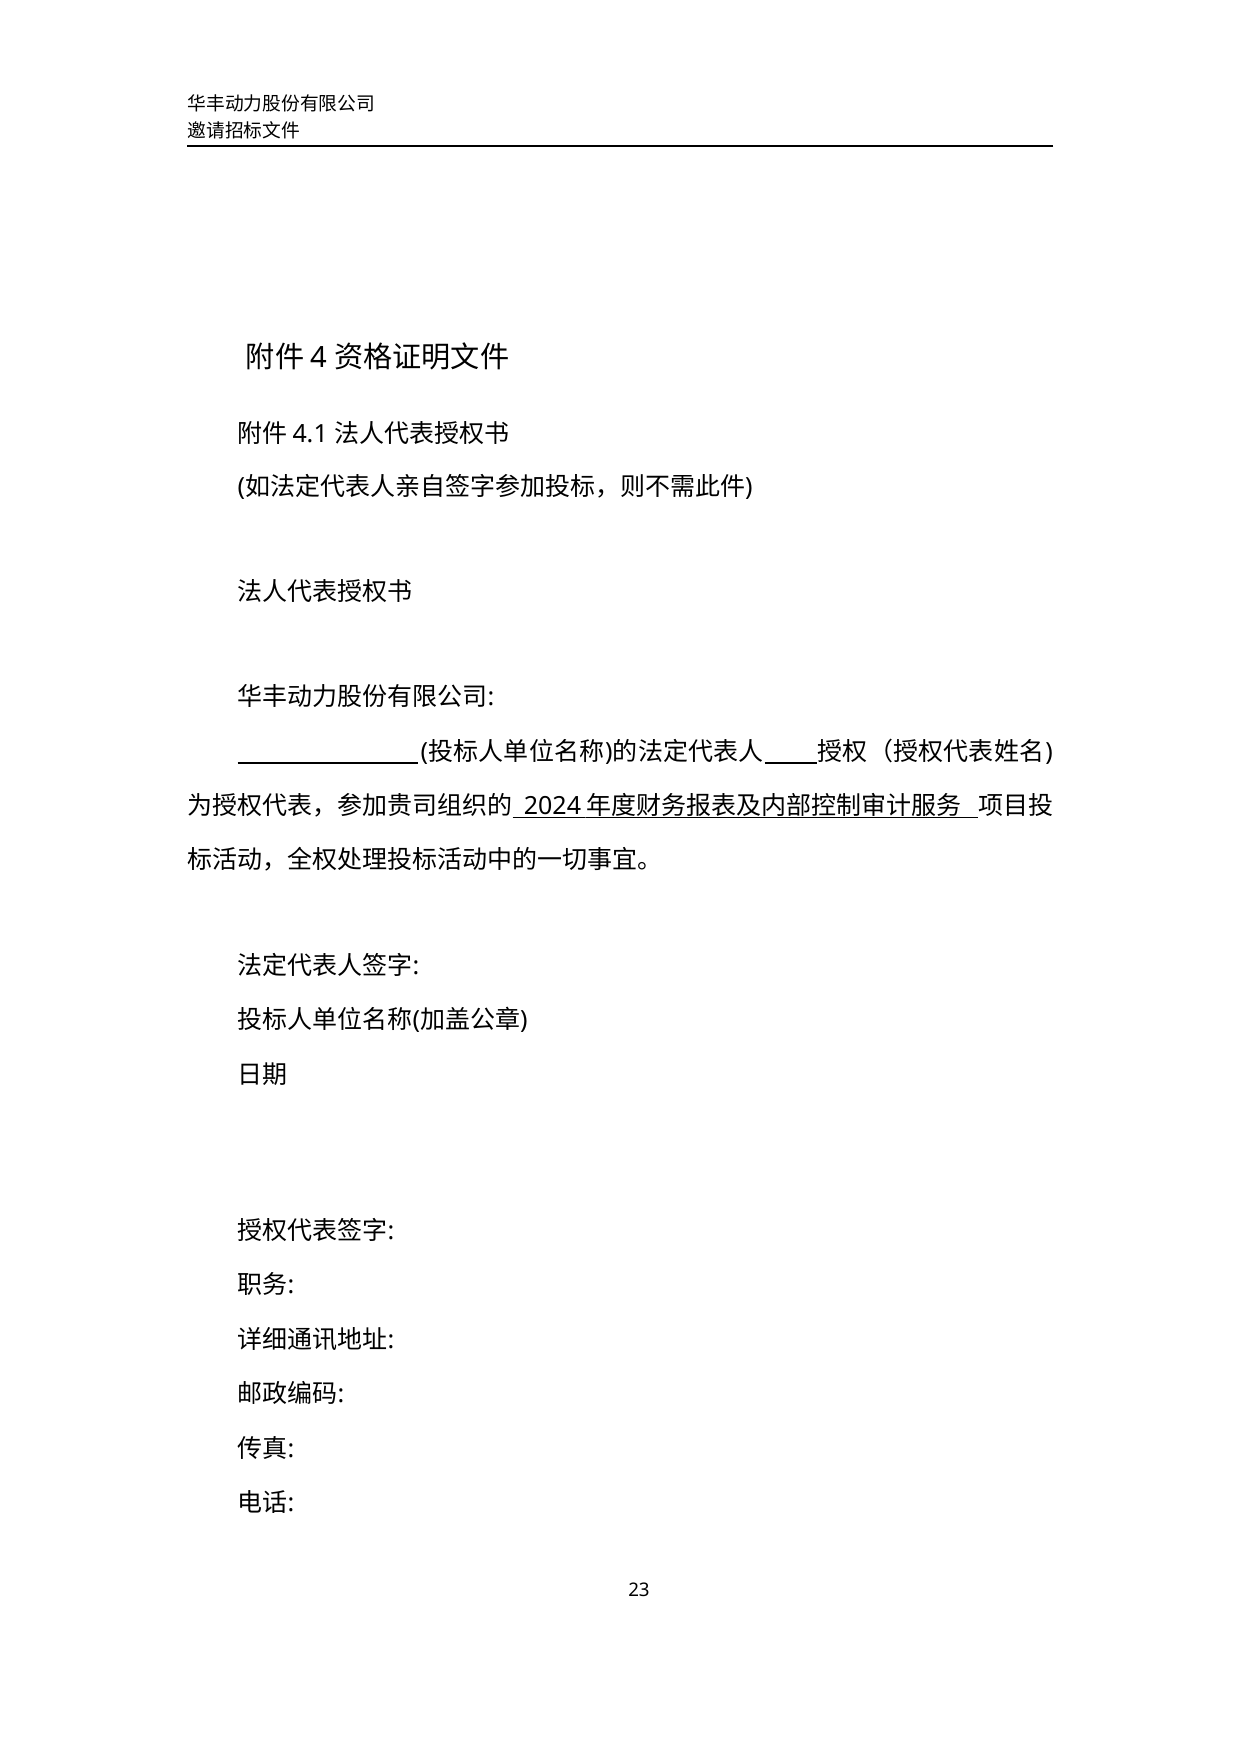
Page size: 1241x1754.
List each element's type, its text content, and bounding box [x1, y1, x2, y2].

text (如法定代表人亲自签字参加投标，则不需此件) [187, 466, 1053, 502]
text 传真: [187, 1428, 1053, 1464]
text 日期 [187, 1054, 1053, 1090]
text 华丰动力股份有限公司: [187, 677, 1053, 713]
subtitle 附件4.1 法人代表授权书 [187, 413, 1053, 450]
text 投标人单位名称(加盖公章) [187, 1000, 1053, 1036]
text 电话: [187, 1482, 1053, 1519]
text (投标人单位名称)的法定代表人 授权（授权代表姓名)为授权代表，参加贵司组织的 2024年度财务报表及内部控制审计服务 项目投标活动，全权处理投标活动中的一切事宜。 [187, 731, 1053, 876]
text 职务: [187, 1265, 1053, 1301]
text 授权代表签字: [187, 1211, 1053, 1247]
subtitle 附件4 资格证明文件 [187, 334, 1053, 376]
text 法定代表人签字: [187, 945, 1053, 982]
text 详细通讯地址: [187, 1319, 1053, 1356]
text 邮政编码: [187, 1374, 1053, 1410]
text 法人代表授权书 [187, 571, 1053, 608]
